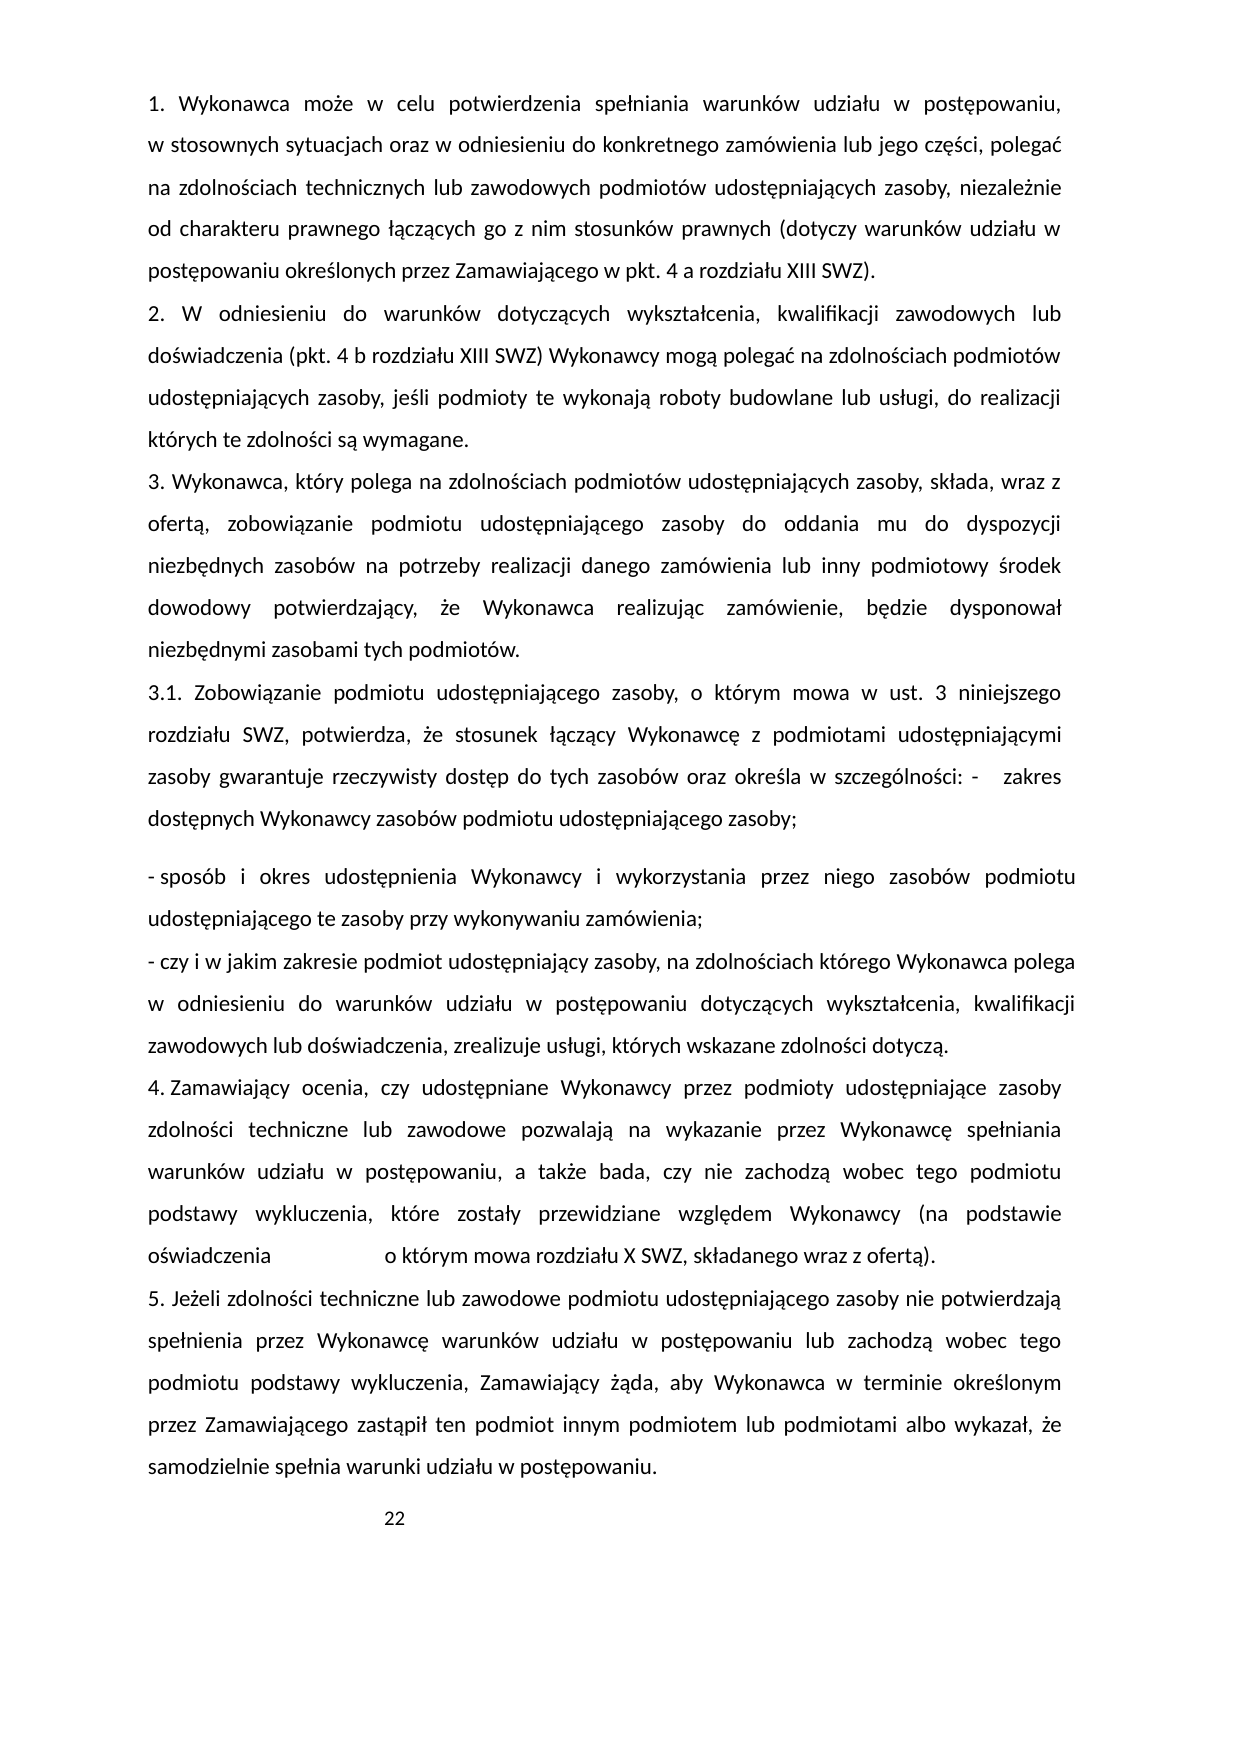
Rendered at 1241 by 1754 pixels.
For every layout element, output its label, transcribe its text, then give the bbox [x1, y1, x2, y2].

text - czy i w jakim zakresie podmiot udostępniający zasoby, na zdolnościach którego Wykonawca polega w odniesieniu do warunków udziału w postępowaniu dotyczących wykształcenia, kwalifikacji zawodowych lub doświadczenia, zrealizuje usługi, których wskazane zdolności dotyczą. [148, 947, 1077, 1059]
text 1. Wykonawca może w celu potwierdzenia spełniania warunków udziału w postępowaniu, w stosownych sytuacjach oraz w odniesieniu do konkretnego zamówienia lub jego części, polegać na zdolnościach technicznych lub zawodowych podmiotów udostępniających zasoby, niezależnie od charakteru prawnego łączących go z nim stosunków prawnych (dotyczy warunków udziału w postępowaniu określonych przez Zamawiającego w pkt. 4 a rozdziału XIII SWZ). [148, 89, 1063, 284]
text 3. Wykonawca, który polega na zdolnościach podmiotów udostępniających zasoby, składa, wraz z ofertą, zobowiązanie podmiotu udostępniającego zasoby do oddania mu do dyspozycji niezbędnych zasobów na potrzeby realizacji danego zamówienia lub inny podmiotowy środek dowodowy potwierdzający, że Wykonawca realizując zamówienie, będzie dysponował niezbędnymi zasobami tych podmiotów. [148, 467, 1063, 663]
text 2. W odniesieniu do warunków dotyczących wykształcenia, kwalifikacji zawodowych lub doświadczenia (pkt. 4 b rozdziału XIII SWZ) Wykonawcy mogą polegać na zdolnościach podmiotów udostępniających zasoby, jeśli podmioty te wykonają roboty budowlane lub usługi, do realizacji których te zdolności są wymagane. [148, 299, 1063, 453]
text 4. Zamawiający ocenia, czy udostępniane Wykonawcy przez podmioty udostępniające zasoby zdolności techniczne lub zawodowe pozwalają na wykazanie przez Wykonawcę spełniania warunków udziału w postępowaniu, a także bada, czy nie zachodzą wobec tego podmiotu podstawy wykluczenia, które zostały przewidziane względem Wykonawcy (na podstawie oświadczenia o którym mowa rozdziału X SWZ, składanego wraz z ofertą). [148, 1073, 1063, 1269]
text - sposób i okres udostępnienia Wykonawcy i wykorzystania przez niego zasobów podmiotu udostępniającego te zasoby przy wykonywaniu zamówienia; [148, 862, 1077, 932]
text 5. Jeżeli zdolności techniczne lub zawodowe podmiotu udostępniającego zasoby nie potwierdzają spełnienia przez Wykonawcę warunków udziału w postępowaniu lub zachodzą wobec tego podmiotu podstawy wykluczenia, Zamawiający żąda, aby Wykonawca w terminie określonym przez Zamawiającego zastąpił ten podmiot innym podmiotem lub podmiotami albo wykazał, że samodzielnie spełnia warunki udziału w postępowaniu. [148, 1284, 1063, 1480]
text 3.1. Zobowiązanie podmiotu udostępniającego zasoby, o którym mowa w ust. 3 niniejszego rozdziału SWZ, potwierdza, że stosunek łączący Wykonawcę z podmiotami udostępniającymi zasoby gwarantuje rzeczywisty dostęp do tych zasobów oraz określa w szczególności: - zakres dostępnych Wykonawcy zasobów podmiotu udostępniającego zasoby; [148, 678, 1063, 832]
